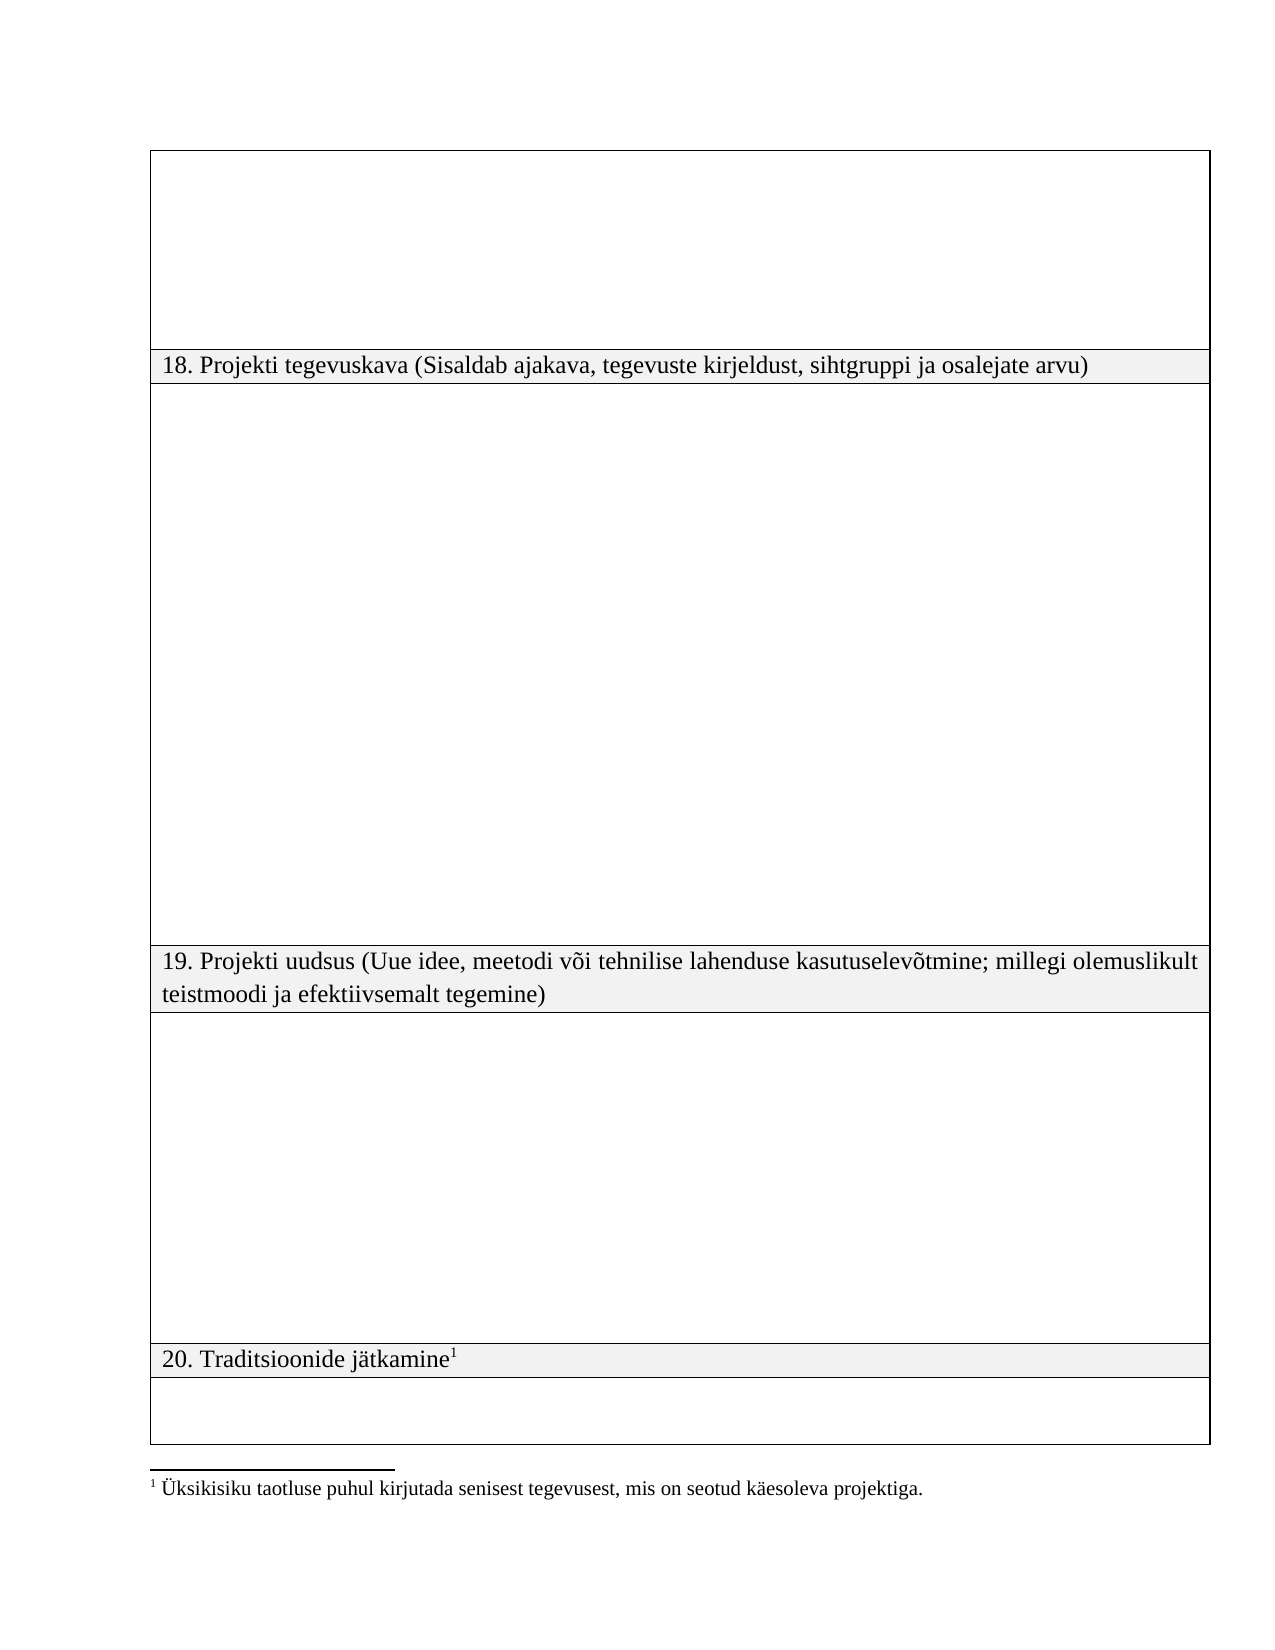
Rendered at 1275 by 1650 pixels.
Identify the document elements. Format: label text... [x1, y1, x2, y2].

table_cell [151, 1378, 1209, 1444]
table_cell [151, 151, 1209, 349]
table_cell 18. Projekti tegevuskava (Sisaldab ajakava, tegevuste kirjeldust, sihtgruppi ja osalejate arvu) [151, 350, 1209, 383]
table_cell 19. Projekti uudsus (Uue idee, meetodi või tehnilise lahenduse kasutuselevõtmine; millegi olemuslikult teistmoodi ja efektiivsemalt tegemine) [151, 946, 1209, 1012]
table_cell [151, 1013, 1209, 1343]
table_cell [151, 384, 1209, 945]
table_cell 20. Traditsioonide jätkamine [151, 1344, 1209, 1377]
